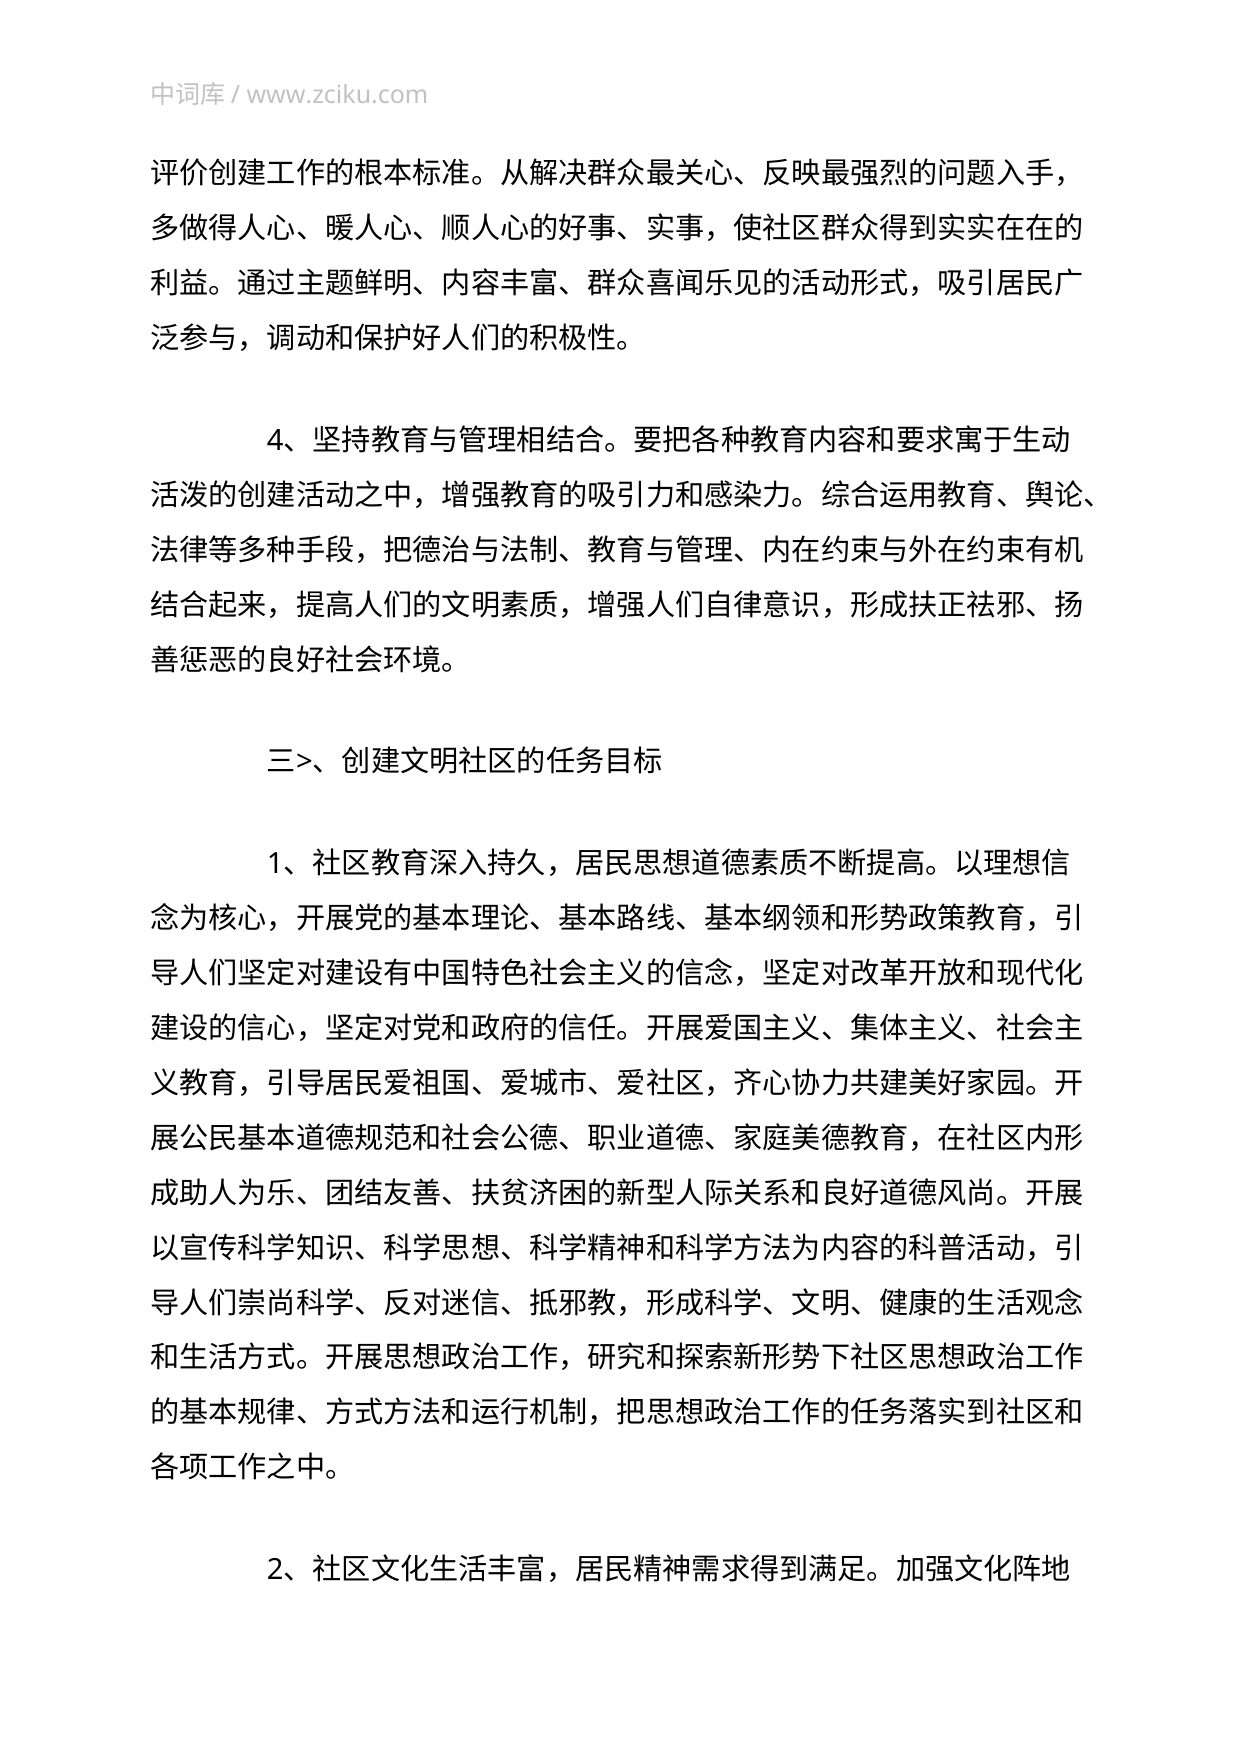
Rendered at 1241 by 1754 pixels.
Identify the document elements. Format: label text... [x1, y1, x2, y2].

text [150, 1546, 1090, 1588]
text 1、社区教育深入持久，居民思想道德素质不断提高。以理想信念为核心，开展党的基本理论、基本路线、基本纲领和形势政策教育，引导人们坚定对建设有中国特色社会主义的信念，坚定对改革开放和现代化建设的信心，坚定对党和政府的信任。开展爱国主义、集体主义、社会主义教育，引导居民爱祖国、爱城市、爱社区，齐心协力共建美好家园。开展公民基本道德规范和社会公德、职业道德、家庭美德教育，在社区内形成助人为乐、团结友善、扶贫济困的新型人际关系和良好道德风尚。开展以宣传科学知识、科学思想、科学精神和科学方法为内容的科普活动，引导人们崇尚科学、反对迷信、抵邪教，形成科学、文明、健康的生活观念和生活方式。开展思想政治工作，研究和探索新形势下社区思想政治工作的基本规律、方式方法和运行机制，把思想政治工作的任务落实到社区和各项工作之中。 [150, 840, 1090, 1486]
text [150, 150, 1090, 357]
text 三>、创建文明社区的任务目标 [150, 738, 1090, 780]
text 4、坚持教育与管理相结合。要把各种教育内容和要求寓于生动活泼的创建活动之中，增强教育的吸引力和感染力。综合运用教育、舆论、法律等多种手段，把德治与法制、教育与管理、内在约束与外在约束有机结合起来，提高人们的文明素质，增强人们自律意识，形成扶正祛邪、扬善惩恶的良好社会环境。 [150, 416, 1090, 678]
